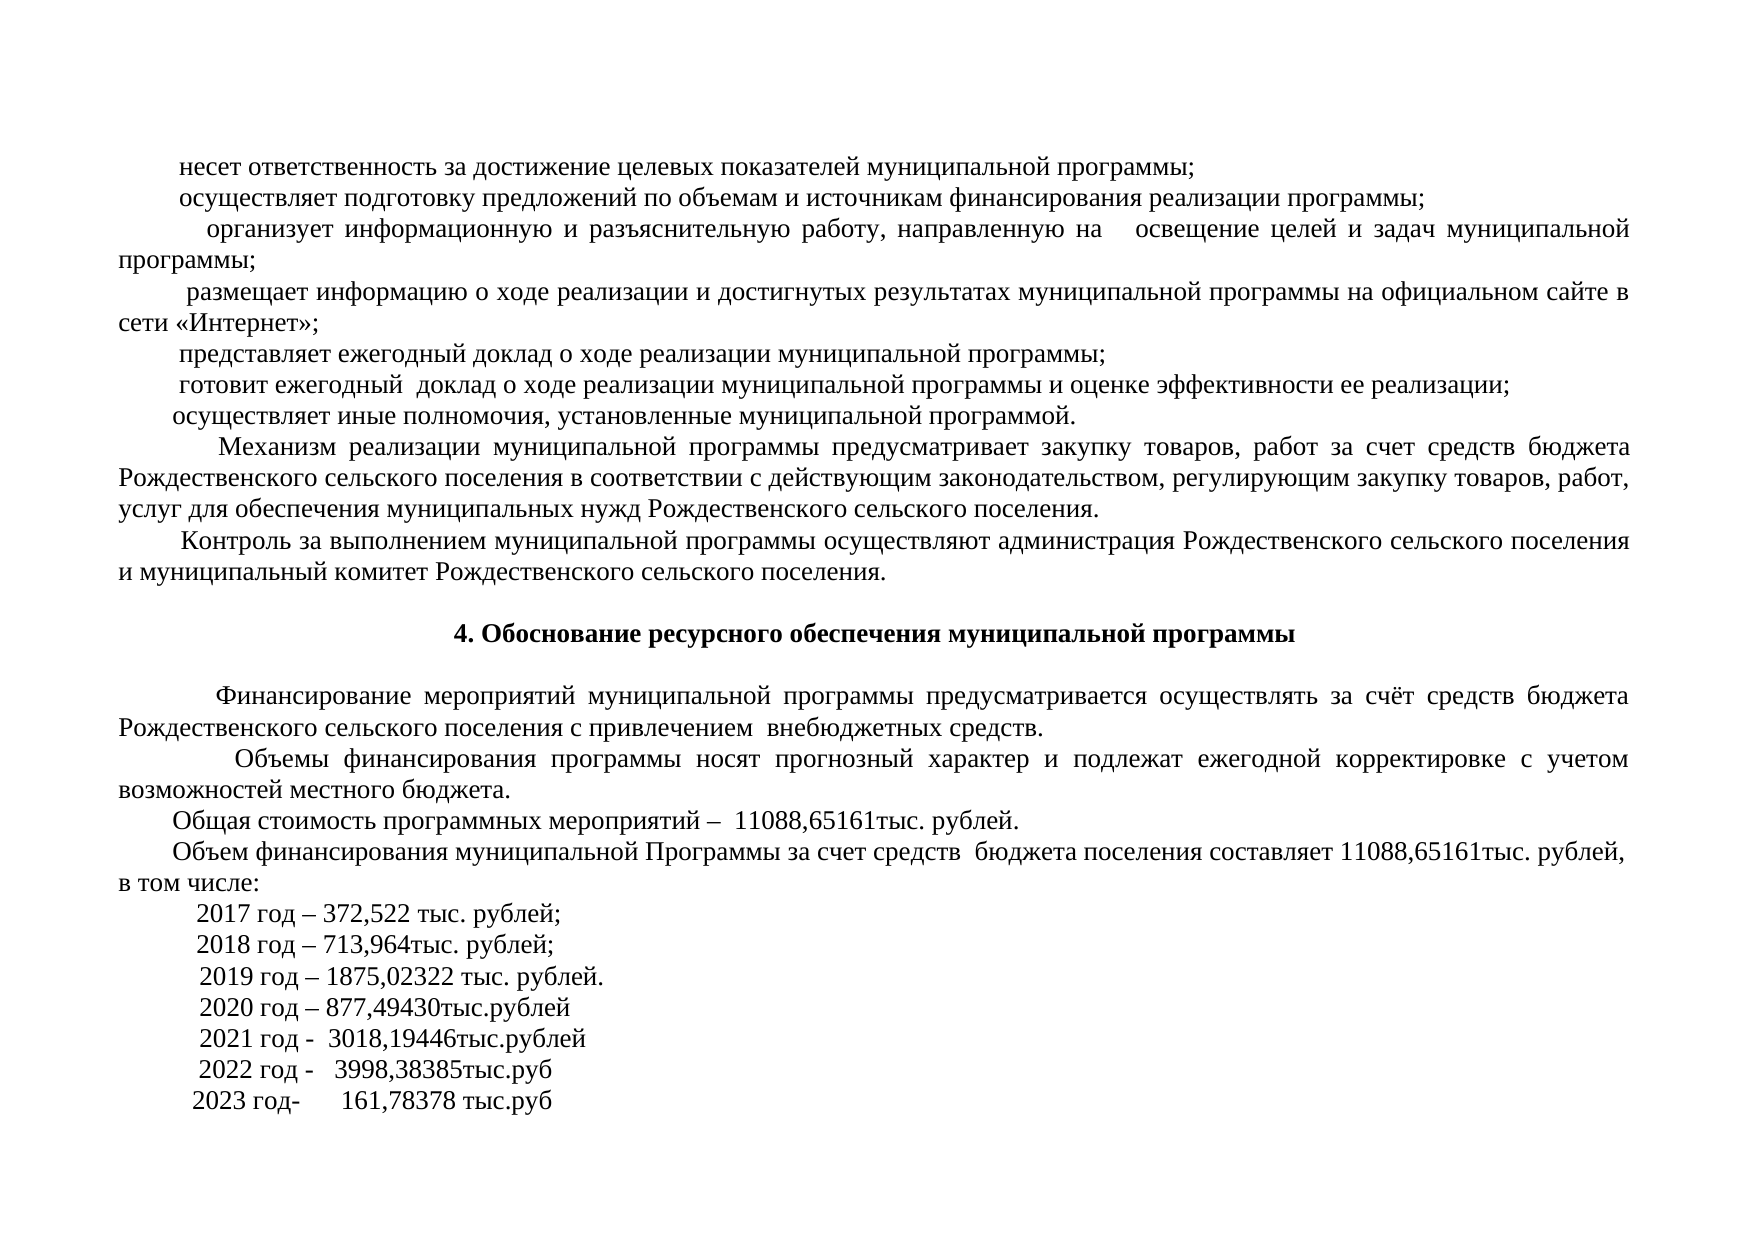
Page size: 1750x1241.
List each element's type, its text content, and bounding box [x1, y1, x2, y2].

text Финансирование мероприятий муниципальной программы предусматривается осуществлять за счёт средств бюджета Рождественского сельского поселения с привлечением внебюджетных средств. [118, 679, 1632, 742]
text организует информационную и разъяснительную работу, направленную на освещение целей и задач муниципальной программы; [118, 212, 1632, 274]
text несет ответственность за достижение целевых показателей муниципальной программы; [118, 150, 1632, 181]
text 4. Обоснование ресурсного обеспечения муниципальной программы [118, 617, 1632, 648]
text 2017 год – 372,522 тыс. рублей; [156, 897, 1632, 929]
text представляет ежегодный доклад о ходе реализации муниципальной программы; [118, 337, 1632, 368]
text Общая стоимость программных мероприятий – 11088,65161тыс. рублей. [118, 804, 1632, 835]
text готовит ежегодный доклад о ходе реализации муниципальной программы и оценке эффективности ее реализации; [118, 368, 1632, 399]
text 2022 год - 3998,38385тыс.руб [118, 1053, 1632, 1084]
text 2019 год – 1875,02322 тыс. рублей. [118, 960, 1632, 991]
text 2023 год- 161,78378 тыс.руб [118, 1084, 1632, 1116]
text Контроль за выполнением муниципальной программы осуществляют администрация Рождественского сельского поселения и муниципальный комитет Рождественского сельского поселения. [118, 524, 1632, 586]
text размещает информацию о ходе реализации и достигнутых результатах муниципальной программы на официальном сайте в сети «Интернет»; [118, 274, 1632, 337]
text осуществляет иные полномочия, установленные муниципальной программой. [118, 399, 1632, 430]
text Объем финансирования муниципальной Программы за счет средств бюджета поселения составляет 11088,65161тыс. рублей, в том числе: [118, 835, 1632, 897]
text 2020 год – 877,49430тыс.рублей [118, 991, 1632, 1022]
text осуществляет подготовку предложений по объемам и источникам финансирования реализации программы; [118, 181, 1632, 212]
text 2021 год - 3018,19446тыс.рублей [118, 1022, 1632, 1053]
text 2018 год – 713,964тыс. рублей; [156, 929, 1632, 960]
text Механизм реализации муниципальной программы предусматривает закупку товаров, работ за счет средств бюджета Рождественского сельского поселения в соответствии с действующим законодательством, регулирующим закупку товаров, работ, услуг для обеспечения муниципальных нужд Рождественского сельского поселения. [118, 430, 1632, 524]
text Объемы финансирования программы носят прогнозный характер и подлежат ежегодной корректировке с учетом возможностей местного бюджета. [118, 742, 1632, 804]
